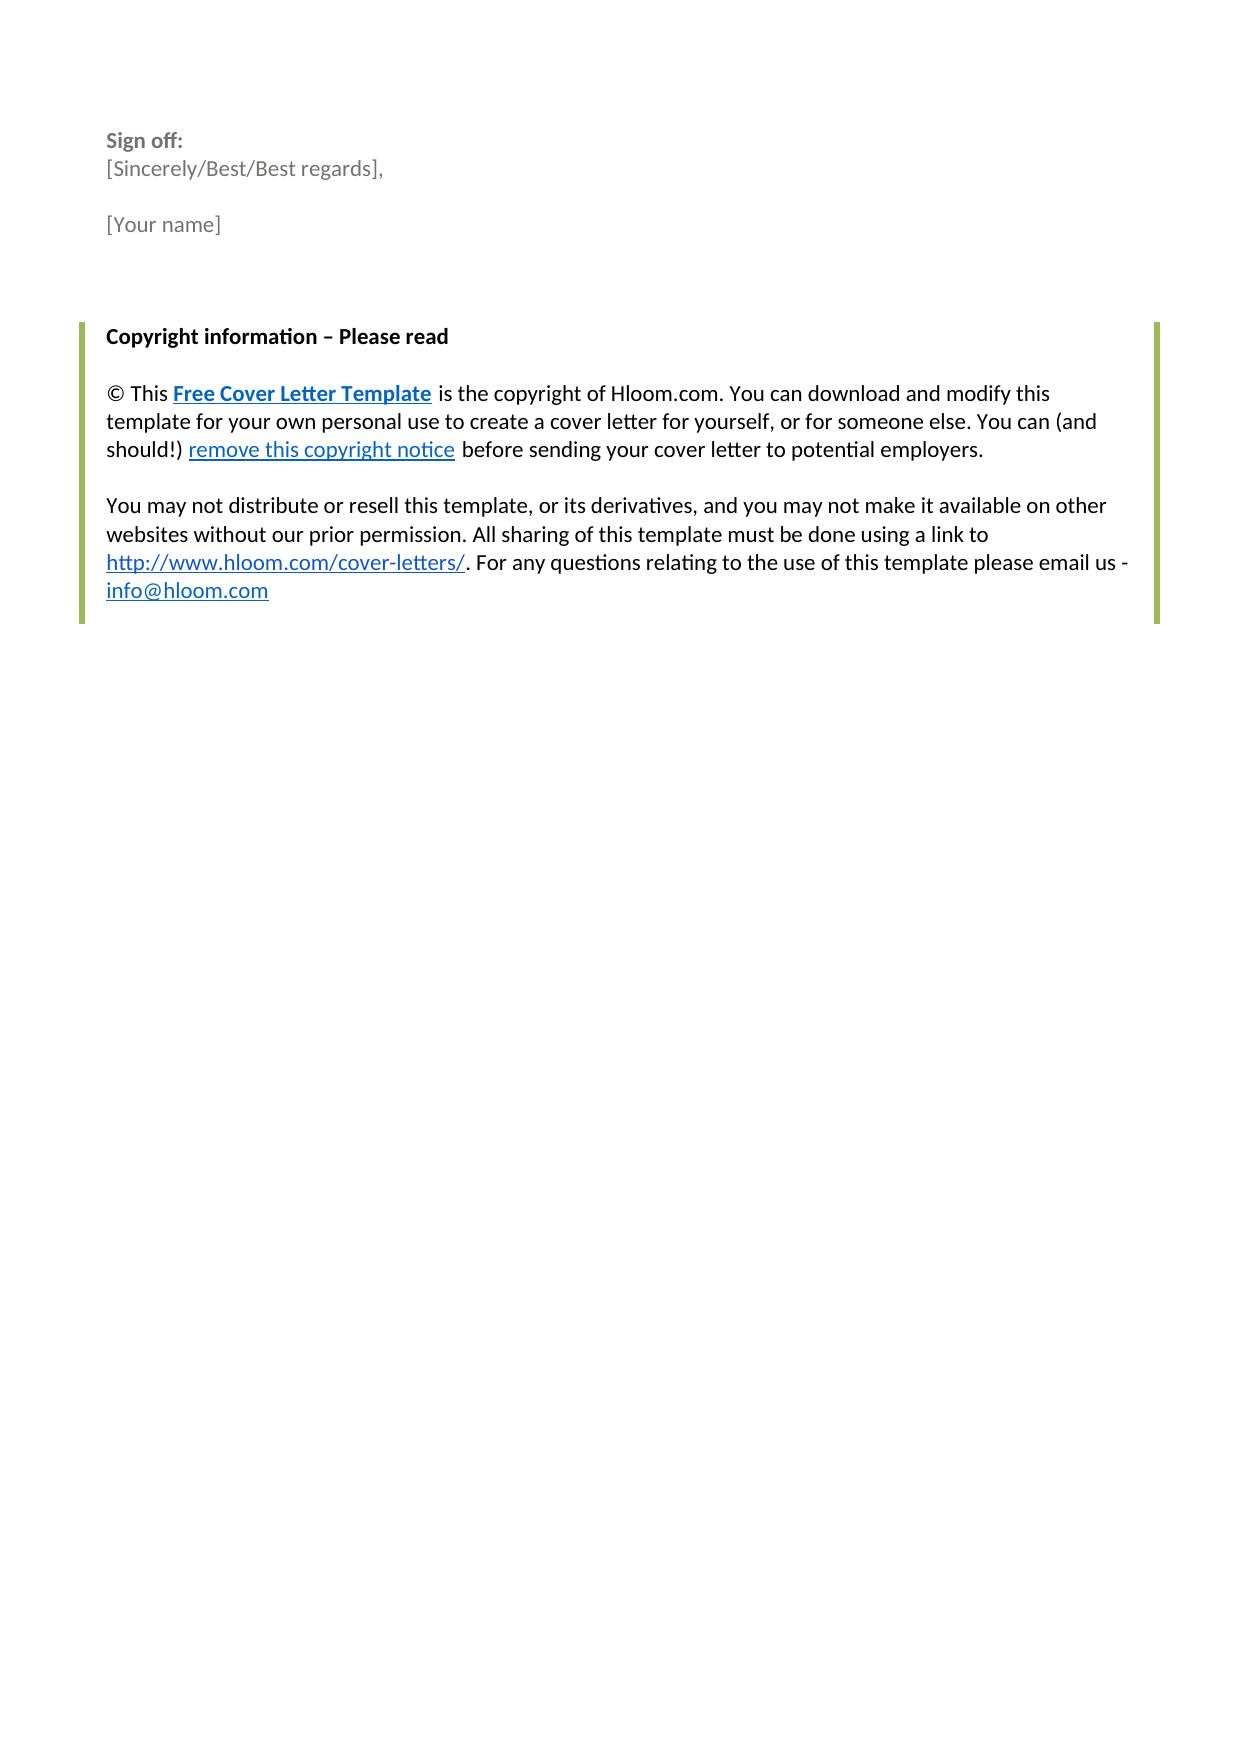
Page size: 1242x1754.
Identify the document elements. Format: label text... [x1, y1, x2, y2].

text [Sincerely/Best/Best regards], [106, 154, 1133, 182]
text Sign off: [106, 126, 1133, 154]
text Copyright information – Please read [106, 322, 1133, 350]
text [Your name] [106, 210, 1133, 238]
text You may not distribute or resell this template, or its derivatives, and you may not make it available on other websites without our prior permission. All sharing of this template must be done using a link to http://www.hloom.com/cover-letters/. For any questions relating to the use of this template please email us - info@hloom.com [85, 492, 1154, 624]
text © This Free Cover Letter Template is the copyright of Hloom.com. You can download and modify this template for your own personal use to create a cover letter for yourself, or for someone else. You can (and should!) remove this copyright notice before sending your cover letter to potential employers. [106, 379, 1133, 463]
